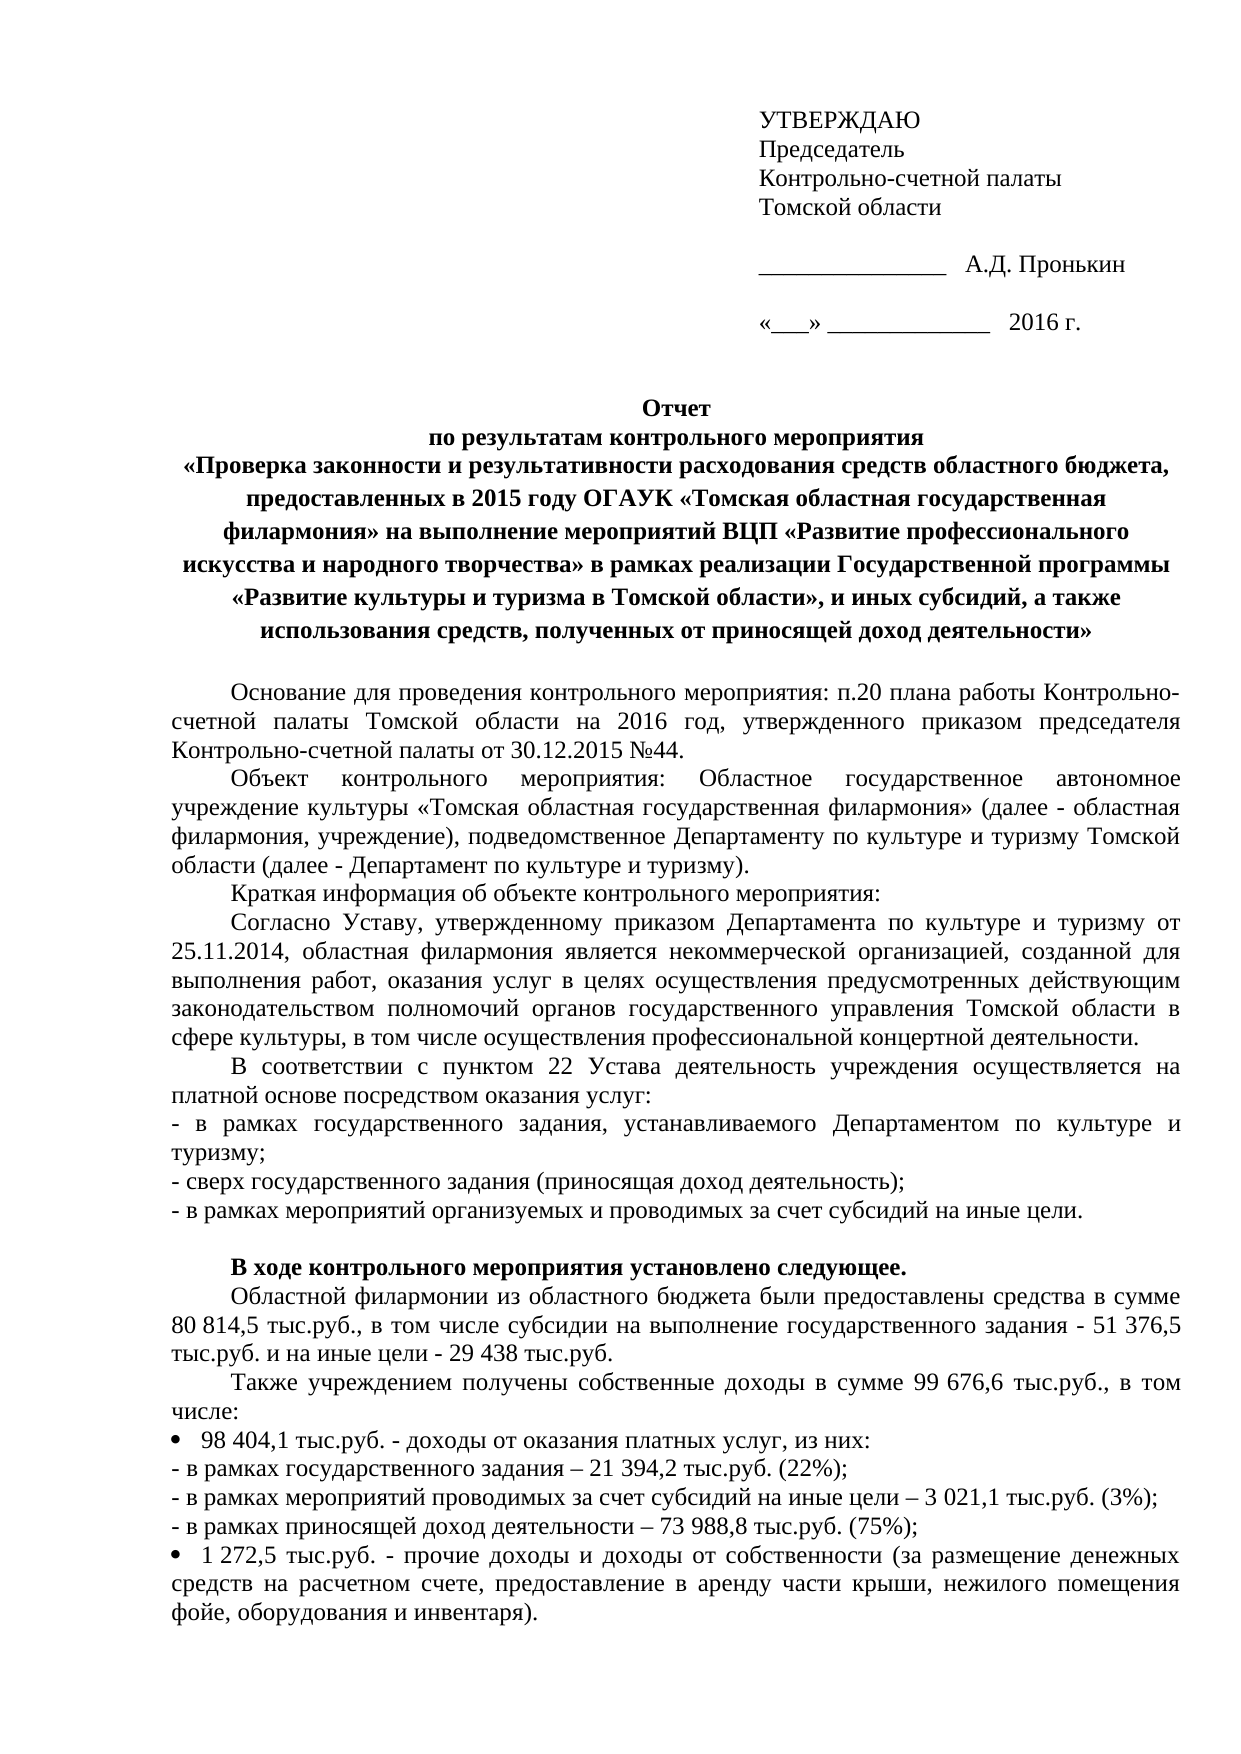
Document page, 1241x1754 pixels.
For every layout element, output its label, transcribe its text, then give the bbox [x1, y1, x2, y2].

text Объект контрольного мероприятия: Областное государственное автономное учреждение культуры «Томская областная государственная филармония» (далее - областная филармония, учреждение), подведомственное Департаменту по культуре и туризму Томской области (далее - Департамент по культуре и туризму). [171, 763, 1181, 878]
text - в рамках мероприятий проводимых за счет субсидий на иные цели – 3 021,1 тыс.руб. (3%); [171, 1482, 1181, 1511]
text Областной филармонии из областного бюджета были предоставлены средства в сумме 80 814,5 тыс.руб., в том числе субсидии на выполнение государственного задания - 51 376,5 тыс.руб. и на иные цели - 29 438 тыс.руб. [171, 1281, 1181, 1367]
text В соответствии с пунктом 22 Устава деятельность учреждения осуществляется на платной основе посредством оказания услуг: [171, 1051, 1181, 1108]
text по результатам контрольного мероприятия [171, 422, 1181, 450]
text - в рамках мероприятий организуемых и проводимых за счет субсидий на иные цели. [171, 1195, 1181, 1223]
list 98 404,1 тыс.руб. - доходы от оказания платных услуг, из них: [171, 1425, 1181, 1453]
text «Проверка законности и результативности расходования средств областного бюджета, предоставленных в 2015 году ОГАУК «Томская областная государственная филармония» на выполнение мероприятий ВЦП «Развитие профессионального искусства и народного творчества» в рамках реализации Государственной программы «Развитие культуры и туризма в Томской области», и иных субсидий, а также использования средств, полученных от приносящей доход деятельности» [171, 450, 1181, 644]
text Отчет [171, 393, 1181, 422]
text - сверх государственного задания (приносящая доход деятельность); [171, 1166, 1181, 1195]
text - в рамках государственного задания, устанавливаемого Департаментом по культуре и туризму; [171, 1108, 1181, 1166]
text В ходе контрольного мероприятия установлено следующее. [171, 1252, 1181, 1281]
list 1 272,5 тыс.руб. - прочие доходы и доходы от собственности (за размещение денежных средств на расчетном счете, предоставление в аренду части крыши, нежилого помещения фойе, оборудования и инвентаря). [171, 1540, 1181, 1626]
table_header УТВЕРЖДАЮ Председатель Контрольно-счетной палаты Томской области _______________ А.Д. Пронькин «___» _____________ 2016 г. [747, 77, 1186, 335]
text Согласно Уставу, утвержденному приказом Департамента по культуре и туризму от 25.11.2014, областная филармония является некоммерческой организацией, созданной для выполнения работ, оказания услуг в целях осуществления предусмотренных действующим законодательством полномочий органов государственного управления Томской области в сфере культуры, в том числе осуществления профессиональной концертной деятельности. [171, 907, 1181, 1051]
text Также учреждением получены собственные доходы в сумме 99 676,6 тыс.руб., в том числе: [171, 1367, 1181, 1425]
text Основание для проведения контрольного мероприятия: п.20 плана работы Контрольно-счетной палаты Томской области на 2016 год, утвержденного приказом председателя Контрольно-счетной палаты от 30.12.2015 №44. [171, 677, 1181, 763]
text - в рамках приносящей доход деятельности – 73 988,8 тыс.руб. (75%); [171, 1511, 1181, 1540]
text Краткая информация об объекте контрольного мероприятия: [171, 878, 1181, 907]
text - в рамках государственного задания – 21 394,2 тыс.руб. (22%); [171, 1453, 1181, 1482]
